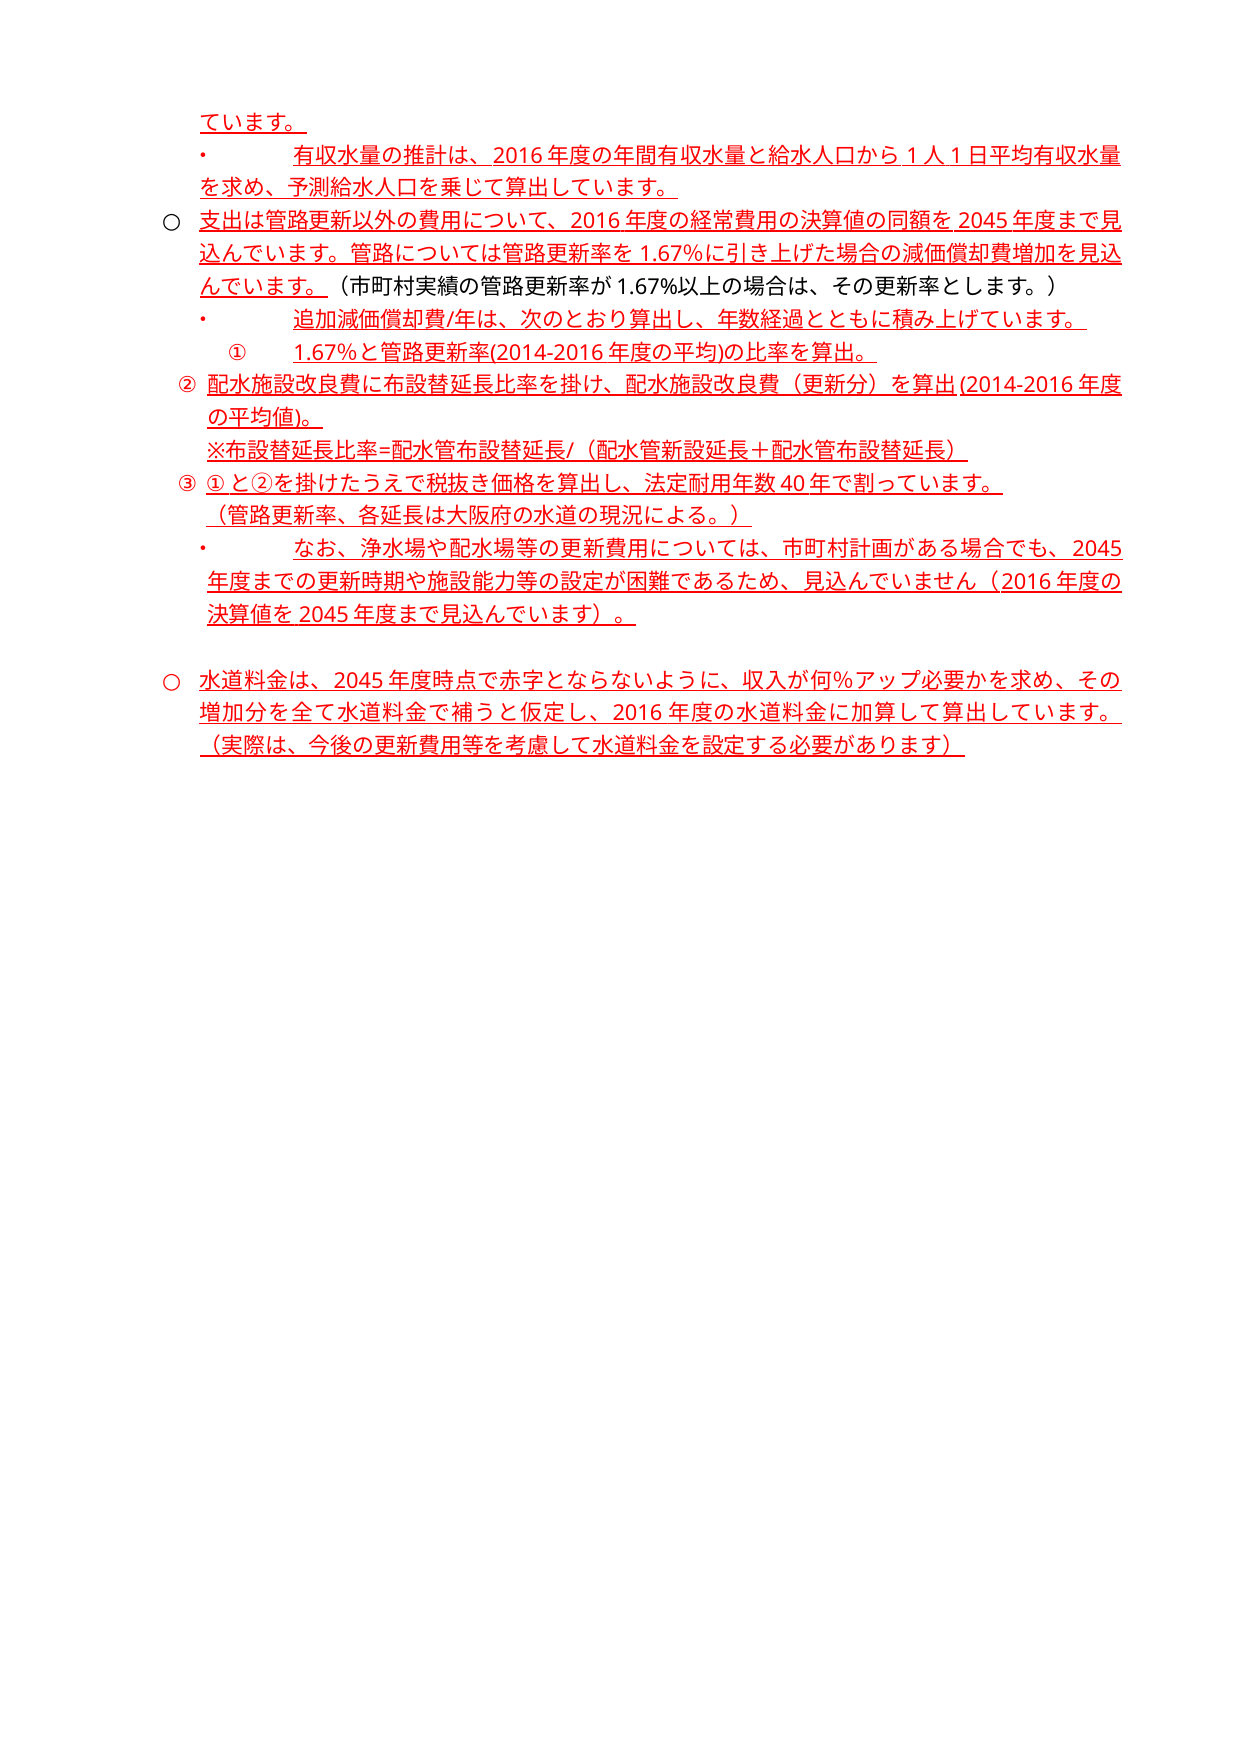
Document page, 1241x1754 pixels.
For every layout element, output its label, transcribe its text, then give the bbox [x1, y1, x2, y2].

list ①と②を掛けたうえで税抜き価格を算出し、法定耐用年数40年で割っています。 [177, 465, 1122, 498]
list ※布設替延長比率=配水管布設替延長/（配水管新設延長＋配水管布設替延長） [207, 432, 1122, 465]
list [192, 104, 1122, 137]
list （管路更新率、各延長は大阪府の水道の現況による。） [192, 498, 1122, 531]
list 水道料金は、2045年度時点で赤字とならないように、収入が何％アップ必要かを求め、その増加分を全て水道料金で補うと仮定し、2016年度の水道料金に加算して算出しています。（実際は、今後の更新費用等を考慮して水道料金を設定する必要があります） [162, 662, 1122, 761]
list 1.67％と管路更新率(2014-2016年度の平均)の比率を算出。 [206, 334, 1122, 367]
list 配水施設改良費に布設替延長比率を掛け、配水施設改良費（更新分）を算出(2014-2016年度の平均値)。 [177, 367, 1122, 432]
list 有収水量の推計は、2016年度の年間有収水量と給水人口から1人1日平均有収水量を求め、予測給水人口を乗じて算出しています。 [192, 137, 1122, 203]
list 追加減価償却費/年は、次のとおり算出し、年数経過とともに積み上げています。 [192, 301, 1122, 334]
list 支出は管路更新以外の費用について、2016年度の経常費用の決算値の同額を2045年度まで見込んでいます。管路については管路更新率を1.67％に引き上げた場合の減価償却費増加を見込んでいます。（市町村実績の管路更新率が1.67%以上の場合は、その更新率とします。） [162, 203, 1122, 301]
list なお、浄水場や配水場等の更新費用については、市町村計画がある場合でも、2045年度までの更新時期や施設能力等の設定が困難であるため、見込んでいません（2016年度の決算値を2045年度まで見込んでいます）。 [192, 531, 1122, 629]
